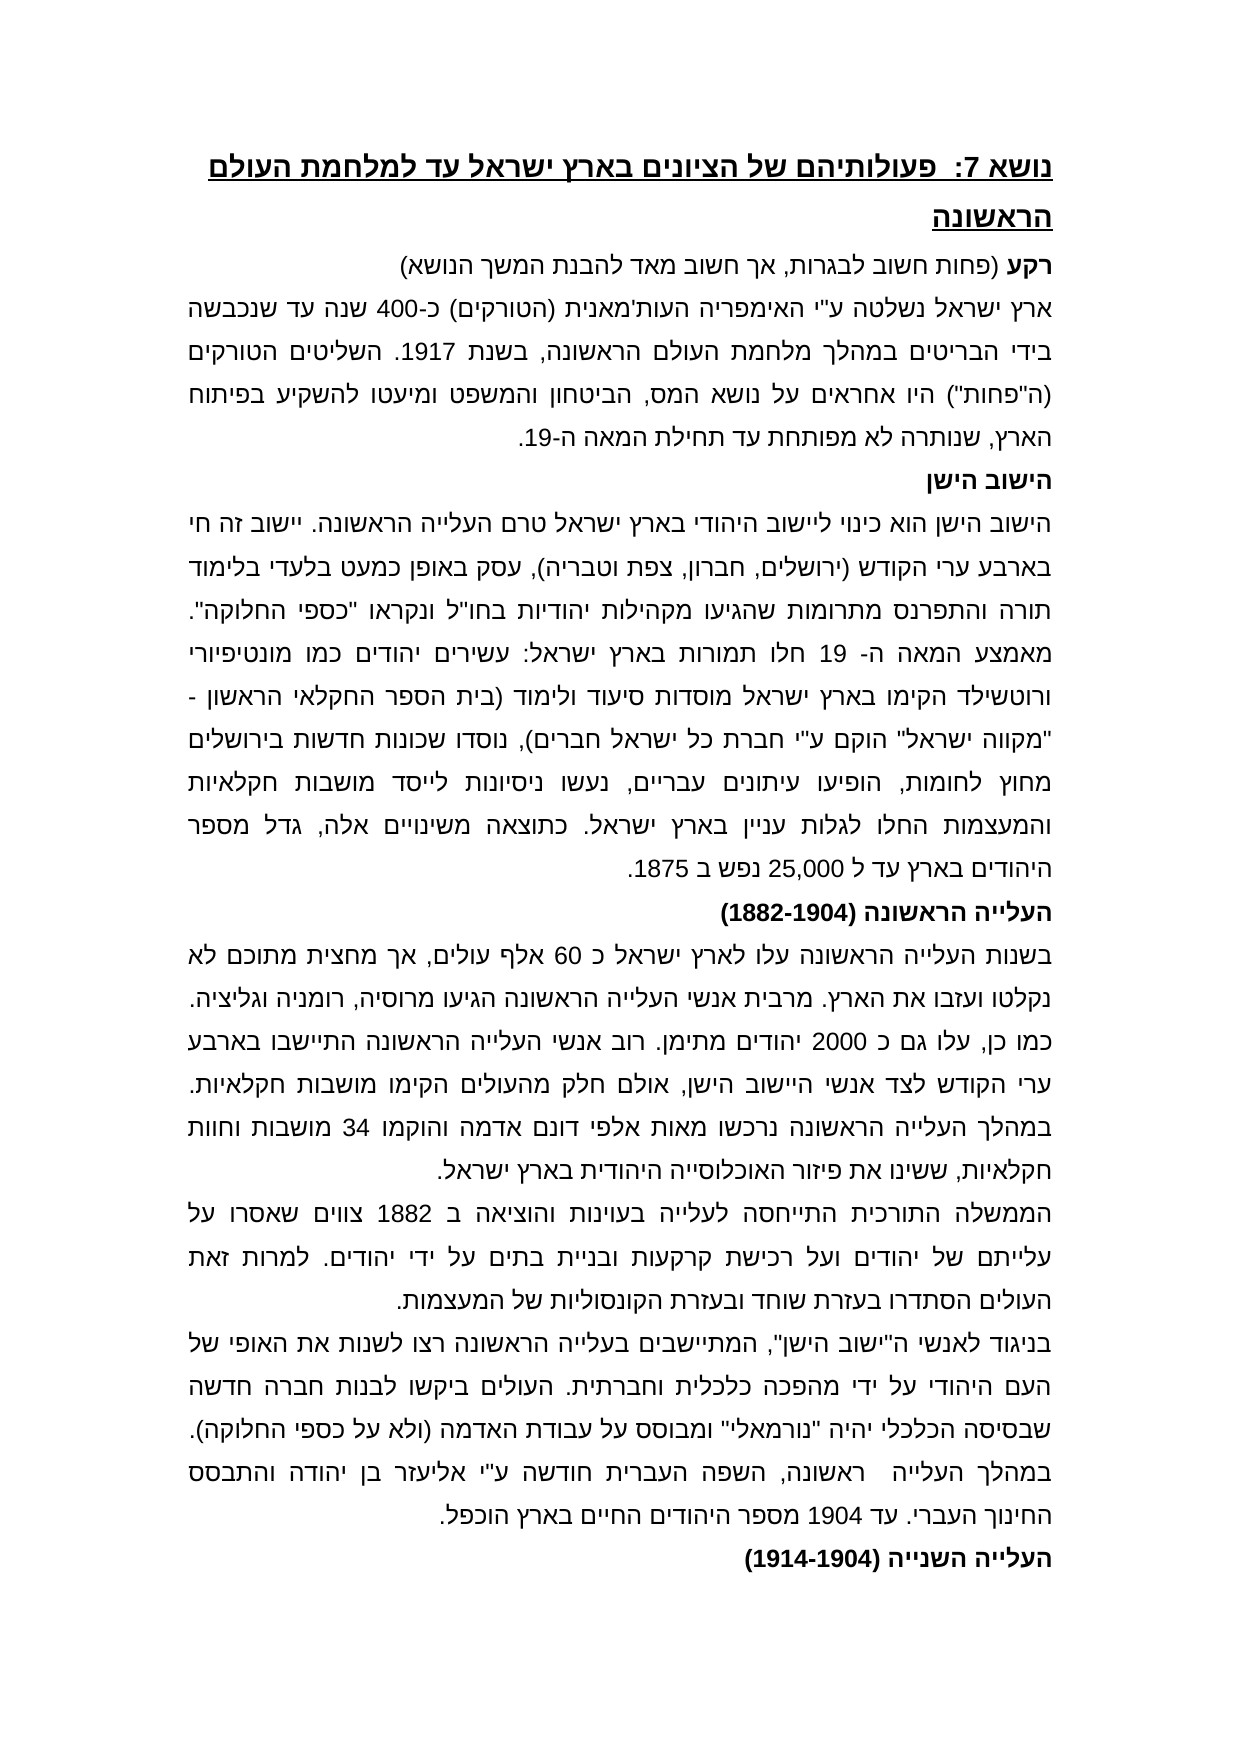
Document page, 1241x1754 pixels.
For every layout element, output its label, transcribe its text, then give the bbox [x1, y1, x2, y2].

text רקע (פחות חשוב לבגרות, אך חשוב מאד להבנת המשך הנושא) [187, 251, 1053, 279]
text בשנות העלייה הראשונה עלו לארץ ישראל כ 60 אלף עולים, אך מחצית מתוכם לא נקלטו ועזבו את הארץ. מרבית אנשי העלייה הראשונה הגיעו מרוסיה, רומניה וגליציה. כמו כן, עלו גם כ 2000 יהודים מתימן. רוב אנשי העלייה הראשונה התיישבו בארבע ערי הקודש לצד אנשי היישוב הישן, אולם חלק מהעולים הקימו מושבות חקלאיות. במהלך העלייה הראשונה נרכשו מאות אלפי דונם אדמה והוקמו 34 מושבות וחוות חקלאיות, ששינו את פיזור האוכלוסייה היהודית בארץ ישראל. [187, 941, 1053, 1185]
text נושא 7: פעולותיהם של הציונים בארץ ישראל עד למלחמת העולם הראשונה [187, 150, 1053, 234]
text בניגוד לאנשי ה"ישוב הישן", המתיישבים בעלייה הראשונה רצו לשנות את האופי של העם היהודי על ידי מהפכה כלכלית וחברתית. העולים ביקשו לבנות חברה חדשה שבסיסה הכלכלי יהיה "נורמאלי" ומבוסס על עבודת האדמה (ולא על כספי החלוקה). במהלך העלייה ראשונה, השפה העברית חודשה ע"י אליעזר בן יהודה והתבסס החינוך העברי. עד 1904 מספר היהודים החיים בארץ הוכפל. [187, 1329, 1053, 1530]
text ארץ ישראל נשלטה ע"י האימפריה העות'מאנית (הטורקים) כ-400 שנה עד שנכבשה בידי הבריטים במהלך מלחמת העולם הראשונה, בשנת 1917. השליטים הטורקים (ה"פחות") היו אחראים על נושא המס, הביטחון והמשפט ומיעטו להשקיע בפיתוח הארץ, שנותרה לא מפותחת עד תחילת המאה ה-19. [187, 294, 1053, 452]
text הישוב הישן [187, 466, 1053, 495]
text הישוב הישן הוא כינוי ליישוב היהודי בארץ ישראל טרם העלייה הראשונה. יישוב זה חי בארבע ערי הקודש (ירושלים, חברון, צפת וטבריה), עסק באופן כמעט בלעדי בלימוד תורה והתפרנס מתרומות שהגיעו מקהילות יהודיות בחו"ל ונקראו "כספי החלוקה". מאמצע המאה ה- 19 חלו תמורות בארץ ישראל: עשירים יהודים כמו מונטיפיורי ורוטשילד הקימו בארץ ישראל מוסדות סיעוד ולימוד (בית הספר החקלאי הראשון - "מקווה ישראל" הוקם ע"י חברת כל ישראל חברים), נוסדו שכונות חדשות בירושלים מחוץ לחומות, הופיעו עיתונים עבריים, נעשו ניסיונות לייסד מושבות חקלאיות והמעצמות החלו לגלות עניין בארץ ישראל. כתוצאה משינויים אלה, גדל מספר היהודים בארץ עד ל 25,000 נפש ב 1875. [187, 509, 1053, 883]
text הממשלה התורכית התייחסה לעלייה בעוינות והוציאה ב 1882 צווים שאסרו על עלייתם של יהודים ועל רכישת קרקעות ובניית בתים על ידי יהודים. למרות זאת העולים הסתדרו בעזרת שוחד ובעזרת הקונסוליות של המעצמות. [187, 1199, 1053, 1314]
text העלייה הראשונה (1882-1904) [187, 897, 1053, 926]
text העלייה השנייה (1914-1904) [187, 1544, 1053, 1573]
